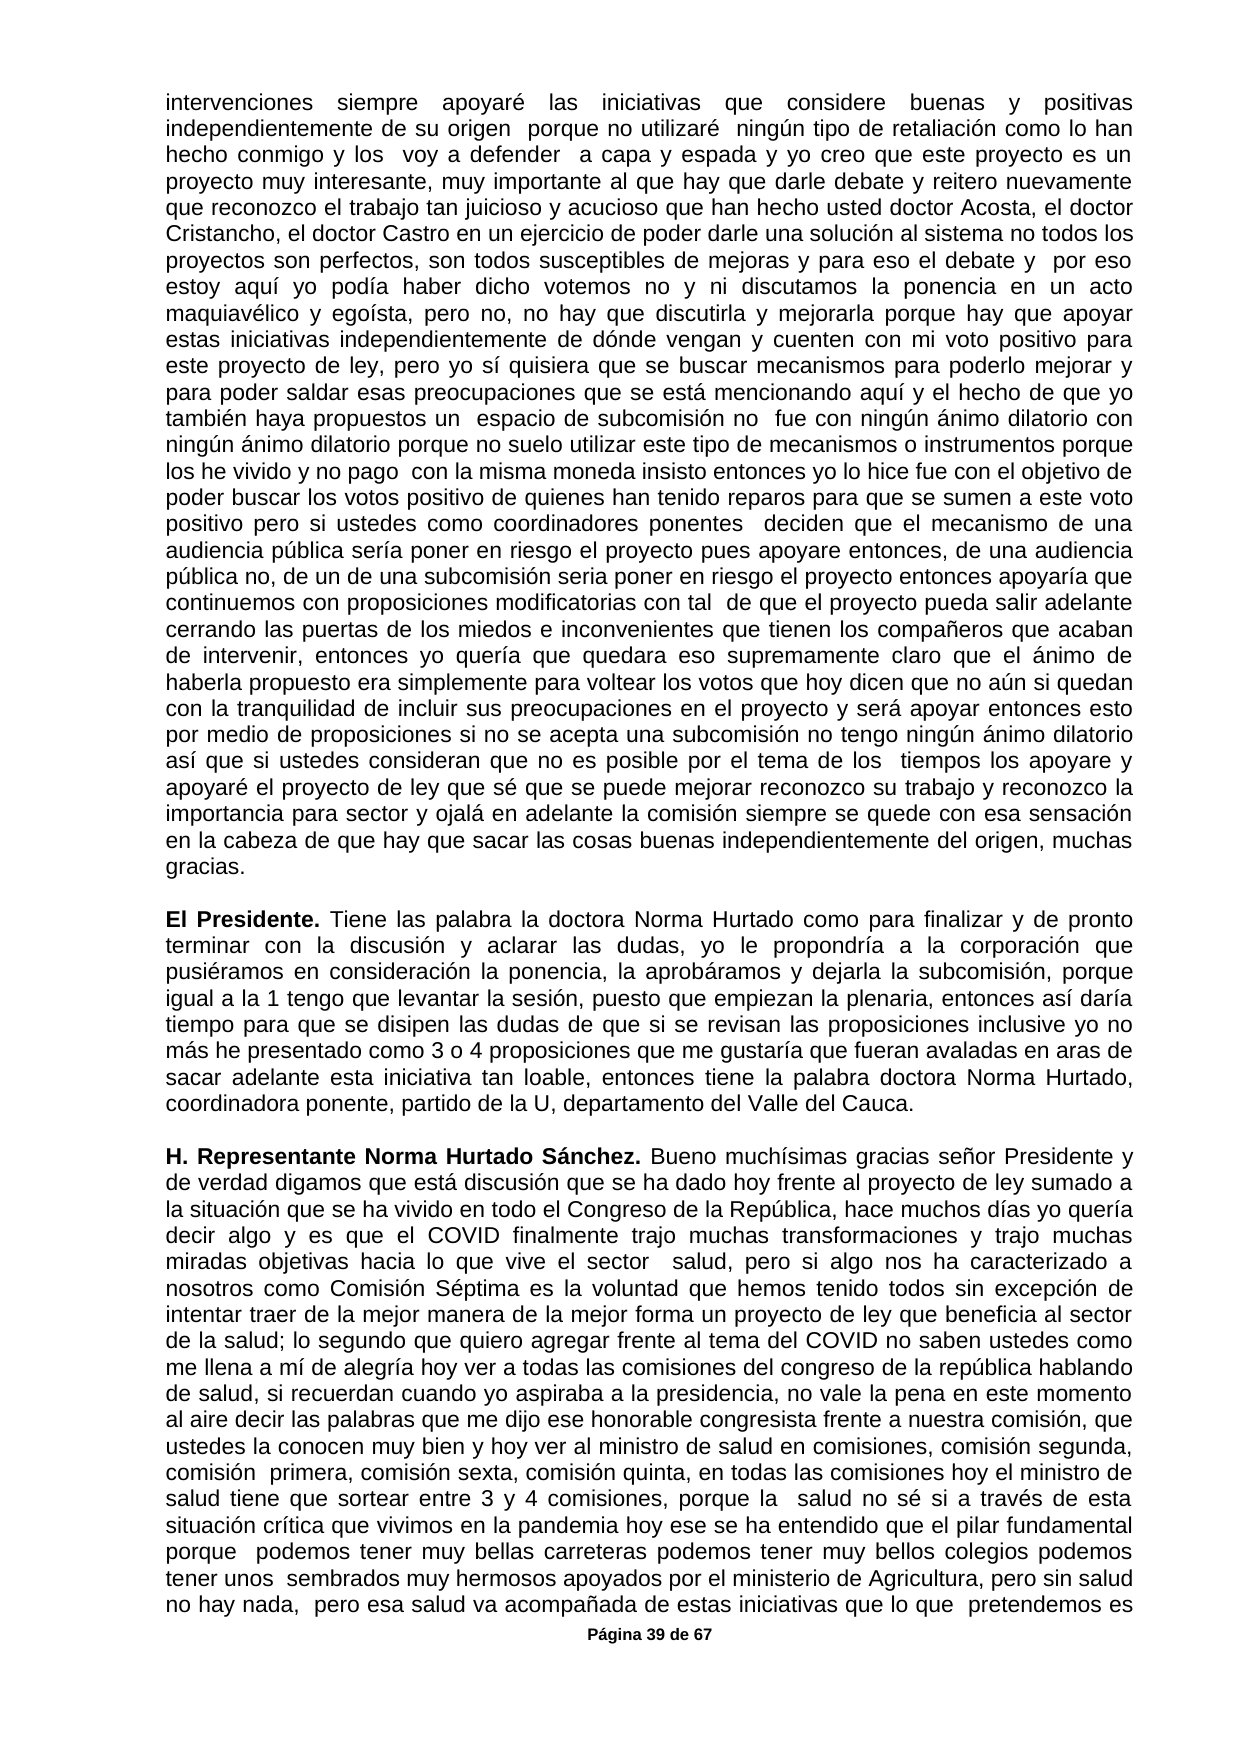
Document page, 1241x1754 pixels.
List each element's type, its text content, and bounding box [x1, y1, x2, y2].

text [165, 1143, 1134, 1617]
text El Presidente. Tiene las palabra la doctora Norma Hurtado como para finalizar y de pronto terminar con la discusión y aclarar las dudas, yo le propondría a la corporación que pusiéramos en consideración la ponencia, la aprobáramos y dejarla la subcomisión, porque igual a la 1 tengo que levantar la sesión, puesto que empiezan la plenaria, entonces así daría tiempo para que se disipen las dudas de que si se revisan las proposiciones inclusive yo no más he presentado como 3 o 4 proposiciones que me gustaría que fueran avaladas en aras de sacar adelante esta iniciativa tan loable, entonces tiene la palabra doctora Norma Hurtado, coordinadora ponente, partido de la U, departamento del Valle del Cauca. [165, 906, 1134, 1116]
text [165, 89, 1134, 879]
